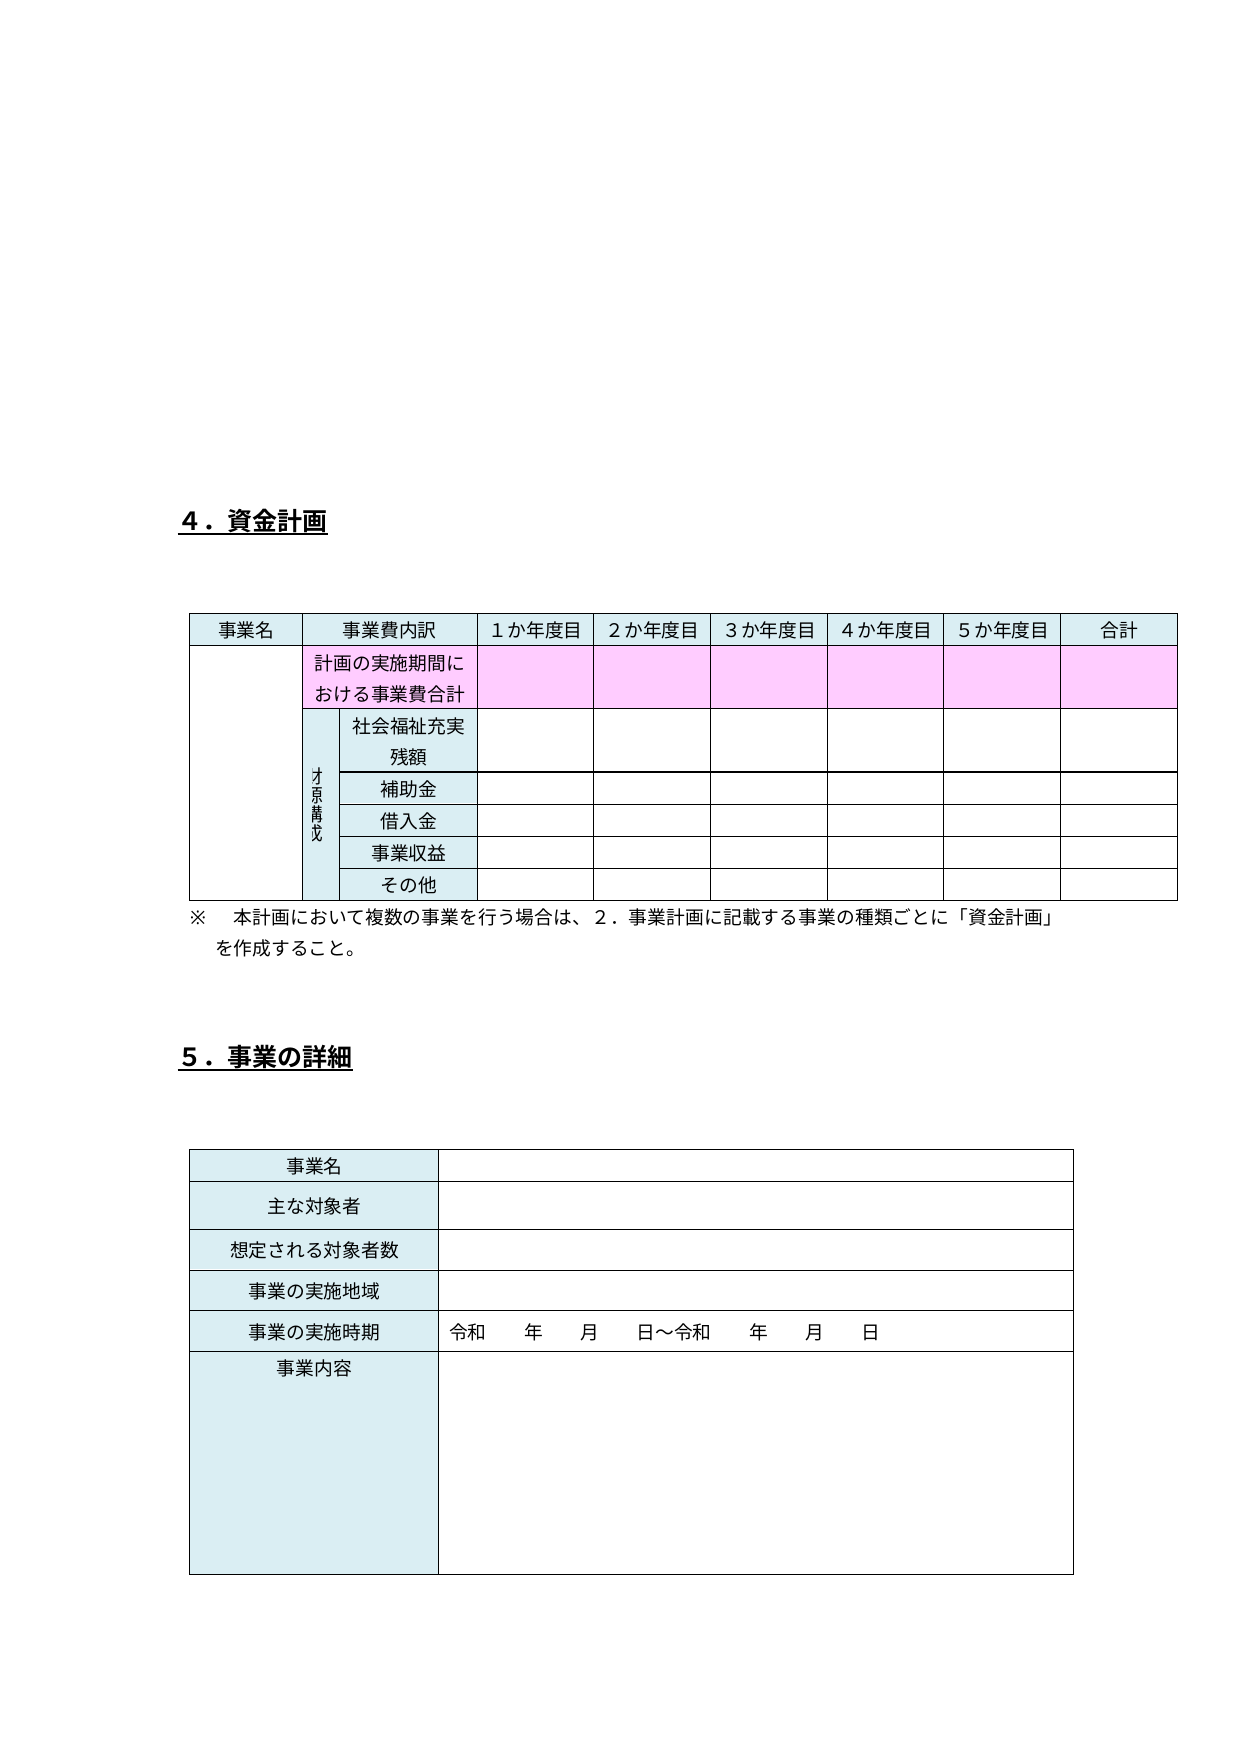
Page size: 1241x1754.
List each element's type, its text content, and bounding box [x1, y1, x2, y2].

table_cell その他 [340, 869, 477, 900]
table_cell [1061, 869, 1177, 900]
table_cell [478, 869, 593, 900]
table_cell 補助金 [340, 773, 477, 803]
table_cell 事業収益 [340, 837, 477, 868]
table_cell [828, 709, 943, 771]
table_cell [944, 773, 1060, 803]
table_cell [190, 646, 302, 900]
table_cell 事業の実施地域 [190, 1271, 438, 1310]
table_cell [1061, 805, 1177, 836]
table_cell [439, 1182, 1073, 1229]
table_cell [711, 805, 827, 836]
table_cell 令和 年 月 日～令和 年 月 日 [439, 1311, 1073, 1351]
table_cell 想定される対象者数 [190, 1230, 438, 1269]
table_cell [711, 646, 827, 708]
table_cell [594, 805, 710, 836]
table_cell [711, 709, 827, 771]
table_cell [594, 646, 710, 708]
table_header 事業費内訳 [303, 614, 477, 645]
table_cell [828, 869, 943, 900]
table_cell 計画の実施期間における事業費合計 [303, 646, 477, 708]
table_cell [1061, 773, 1177, 803]
list 本計画において複数の事業を行う場合は、２．事業計画に記載する事業の種類ごとに「資金計画」を作成すること。 [190, 901, 1063, 963]
table_cell [711, 869, 827, 900]
table_cell [944, 837, 1060, 868]
table_cell [478, 805, 593, 836]
table_header ５か年度目 [944, 614, 1060, 645]
table_cell 社会福祉充実残額 [340, 709, 477, 771]
table_cell [828, 773, 943, 803]
table_cell [711, 773, 827, 803]
table_header 事業名 [190, 1150, 438, 1181]
table_cell [439, 1271, 1073, 1310]
table_cell [1061, 837, 1177, 868]
table_cell 借入金 [340, 805, 477, 836]
table_cell [478, 837, 593, 868]
table_cell 主な対象者 [190, 1182, 438, 1229]
table_cell 事業の実施時期 [190, 1311, 438, 1351]
table_cell [828, 805, 943, 836]
table_cell [478, 773, 593, 803]
table_cell [594, 709, 710, 771]
table_cell [478, 709, 593, 771]
table_cell [1061, 709, 1177, 771]
table_cell 財源構成 [303, 709, 339, 900]
table_cell [594, 773, 710, 803]
table_cell [594, 837, 710, 868]
table_header ４か年度目 [828, 614, 943, 645]
table_header [439, 1150, 1073, 1181]
table_cell [944, 709, 1060, 771]
table_cell [944, 805, 1060, 836]
table_cell [1061, 646, 1177, 708]
table_cell [439, 1230, 1073, 1269]
table_header 事業名 [190, 614, 302, 645]
table_header ２か年度目 [594, 614, 710, 645]
table_cell [478, 646, 593, 708]
table_cell [944, 869, 1060, 900]
table_header １か年度目 [478, 614, 593, 645]
text ４．資金計画 [177, 489, 1063, 551]
table_cell [594, 869, 710, 900]
table_cell [711, 837, 827, 868]
table_cell [828, 646, 943, 708]
table_cell 事業内容 [190, 1352, 438, 1574]
table_cell [944, 646, 1060, 708]
table_cell [828, 837, 943, 868]
table_header 合計 [1061, 614, 1177, 645]
table_cell [439, 1352, 1073, 1574]
table_header ３か年度目 [711, 614, 827, 645]
text ５．事業の詳細 [177, 1025, 1063, 1087]
